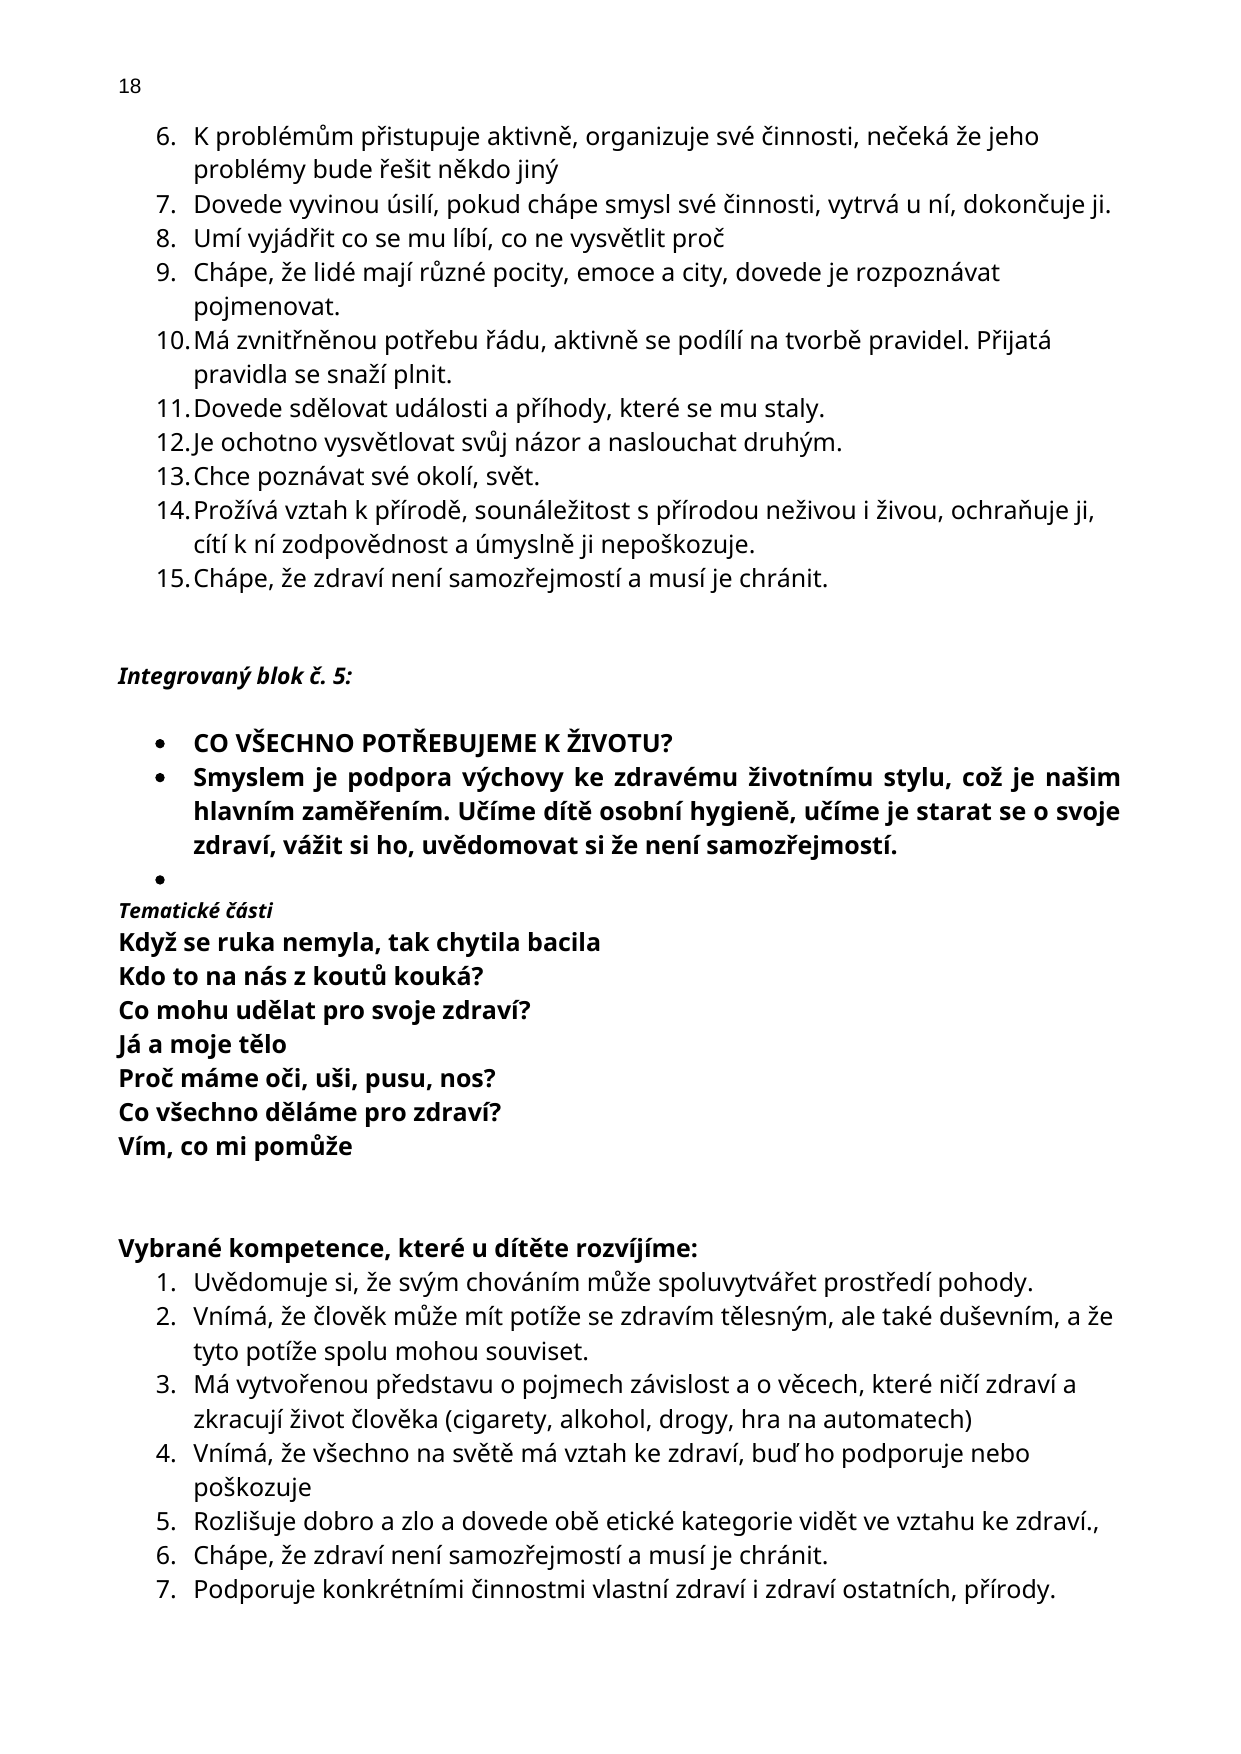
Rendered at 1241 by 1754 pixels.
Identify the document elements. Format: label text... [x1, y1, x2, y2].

list Má vytvořenou představu o pojmech závislost a o věcech, které ničí zdraví a zkracují život člověka (cigarety, alkohol, drogy, hra na automatech) [156, 1367, 1122, 1435]
text Vím, co mi pomůže [118, 1129, 1122, 1163]
list CO VŠECHNO POTŘEBUJEME K ŽIVOTU? [156, 726, 1122, 760]
list Dovede vyvinou úsilí, pokud chápe smysl své činnosti, vytrvá u ní, dokončuje ji. [156, 186, 1122, 220]
list Prožívá vztah k přírodě, sounáležitost s přírodou neživou i živou, ochraňuje ji, cítí k ní zodpovědnost a úmyslně ji nepoškozuje. [156, 493, 1122, 561]
list Chce poznávat své okolí, svět. [156, 459, 1122, 493]
list Umí vyjádřit co se mu líbí, co ne vysvětlit proč [156, 220, 1122, 254]
list Je ochotno vysvětlovat svůj názor a naslouchat druhým. [156, 425, 1122, 459]
text Co všechno děláme pro zdraví? [118, 1095, 1122, 1129]
list Rozlišuje dobro a zlo a dovede obě etické kategorie vidět ve vztahu ke zdraví., [156, 1503, 1122, 1537]
list Má zvnitřněnou potřebu řádu, aktivně se podílí na tvorbě pravidel. Přijatá pravidla se snaží plnit. [156, 322, 1122, 391]
list Smyslem je podpora výchovy ke zdravému životnímu stylu, což je našim hlavním zaměřením. Učíme dítě osobní hygieně, učíme je starat se o svoje zdraví, vážit si ho, uvědomovat si že není samozřejmostí. [156, 760, 1122, 862]
text Vybrané kompetence, které u dítěte rozvíjíme: [118, 1231, 1122, 1265]
list Dovede sdělovat události a příhody, které se mu staly. [156, 391, 1122, 425]
text Když se ruka nemyla, tak chytila bacila [118, 924, 1122, 958]
text Kdo to na nás z koutů kouká? [118, 958, 1122, 992]
list Vnímá, že člověk může mít potíže se zdravím tělesným, ale také duševním, a že tyto potíže spolu mohou souviset. [156, 1299, 1122, 1367]
text Tematické části [118, 896, 1122, 924]
list Chápe, že zdraví není samozřejmostí a musí je chránit. [156, 1537, 1122, 1572]
list Podporuje konkrétními činnostmi vlastní zdraví i zdraví ostatních, přírody. [156, 1572, 1122, 1606]
list K problémům přistupuje aktivně, organizuje své činnosti, nečeká že jeho problémy bude řešit někdo jiný [156, 118, 1122, 186]
list Chápe, že zdraví není samozřejmostí a musí je chránit. [156, 561, 1122, 595]
text Proč máme oči, uši, pusu, nos? [118, 1061, 1122, 1095]
list Uvědomuje si, že svým chováním může spoluvytvářet prostředí pohody. [156, 1265, 1122, 1299]
text Já a moje tělo [118, 1027, 1122, 1061]
text Integrovaný blok č. 5: [118, 660, 1122, 692]
list Chápe, že lidé mají různé pocity, emoce a city, dovede je rozpoznávat pojmenovat. [156, 254, 1122, 322]
list Vnímá, že všechno na světě má vztah ke zdraví, buď ho podporuje nebo poškozuje [156, 1435, 1122, 1503]
text Co mohu udělat pro svoje zdraví? [118, 992, 1122, 1027]
